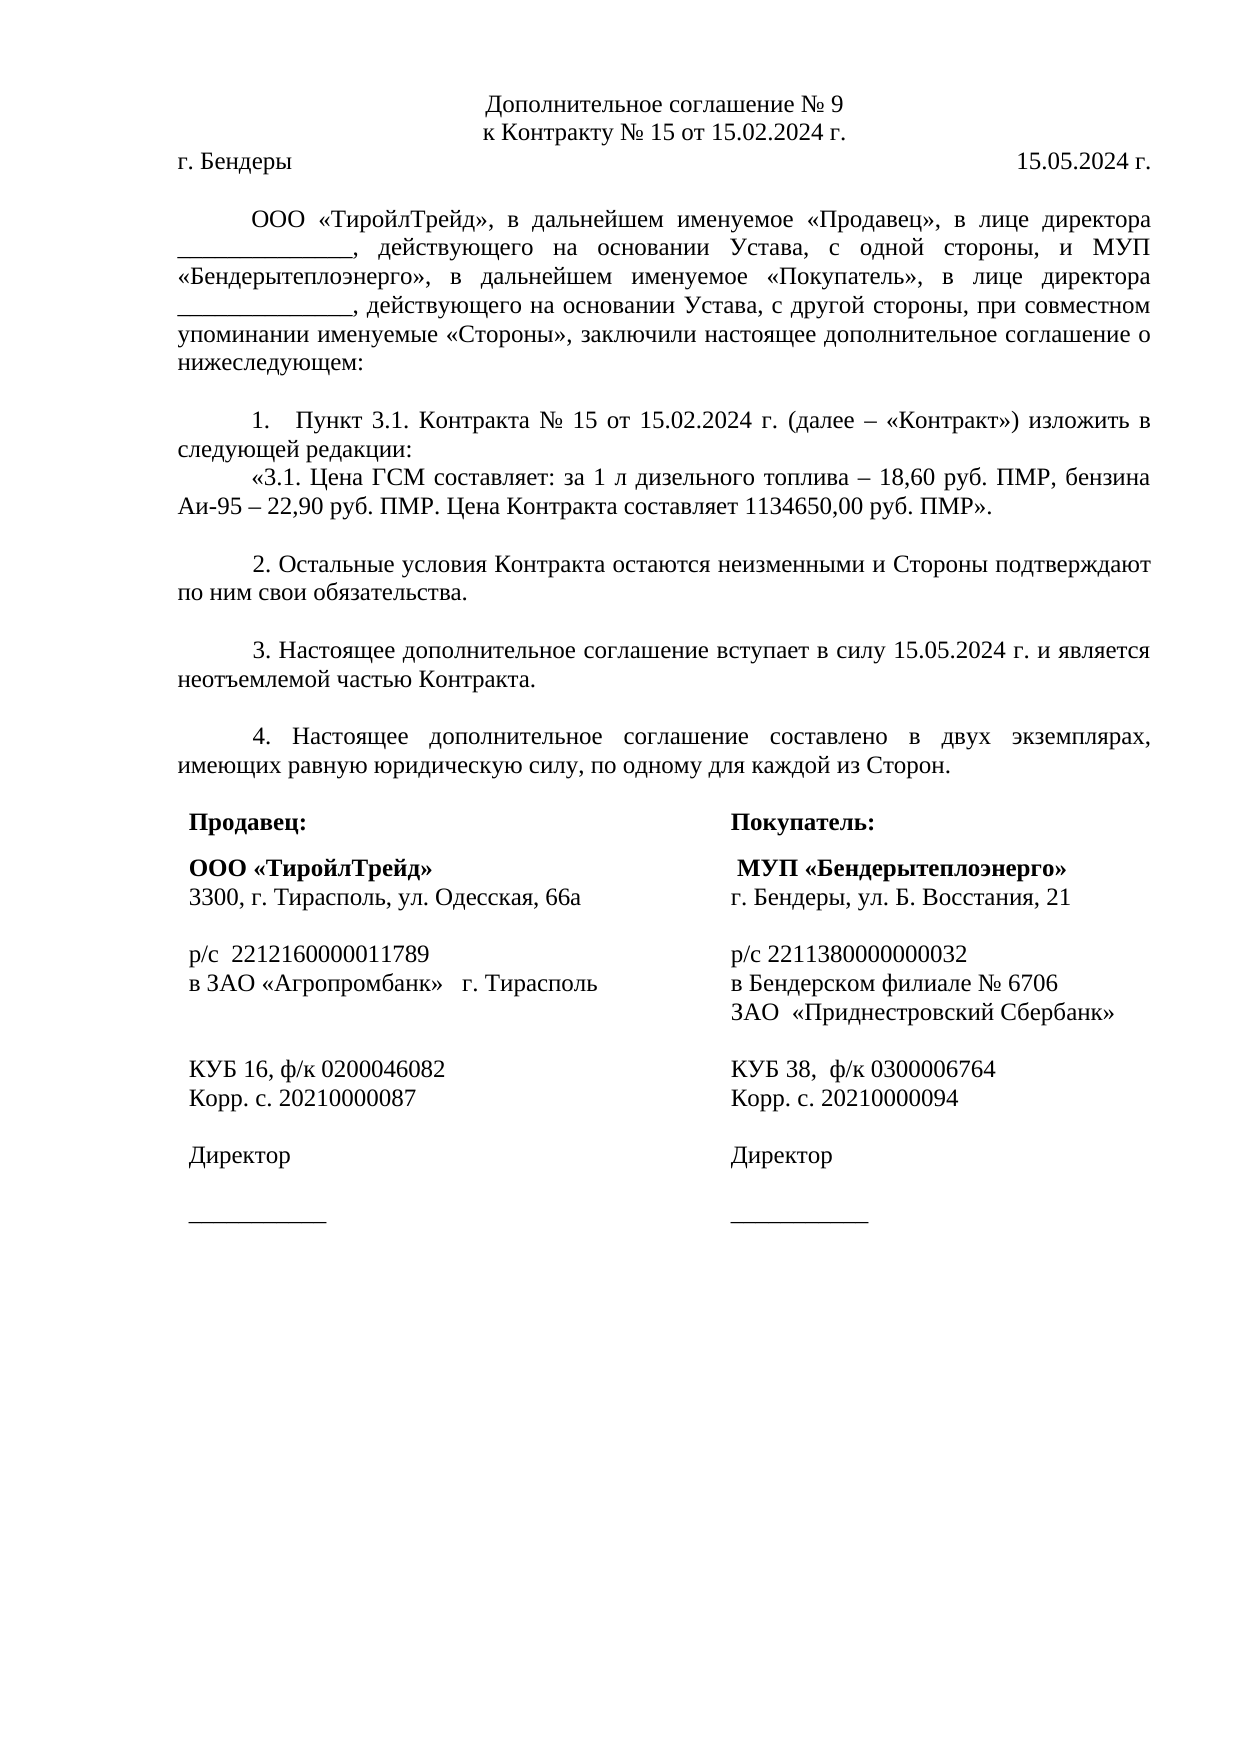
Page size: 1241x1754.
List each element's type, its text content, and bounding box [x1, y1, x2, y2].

table_cell . Тирасполь, ул. Одесская, 66а [177, 882, 719, 939]
table_cell Директор ___________ [177, 1140, 719, 1255]
table_cell Директор ___________ [719, 1140, 1238, 1255]
text 3. Настоящее дополнительное соглашение вступает в силу 15.05.2024 г. и является неотъемлемой частью Контракта. [177, 635, 1152, 692]
table_cell КУБ 16, ф/к 0200046082 Корр. с. 20210000087 [177, 1054, 719, 1140]
table_cell г. Бендеры, ул. Б. Восстания, 21 [719, 882, 1238, 939]
text ООО «ТиройлТрейд», в дальнейшем именуемое «Продавец», в лице директора ______________, действующего на основании Устава, с одной стороны, и МУП «Бендерытеплоэнерго», в дальнейшем именуемое «Покупатель», в лице директора ______________, действующего на основании Устава, с другой стороны, при совместном упоминании именуемые «Стороны», заключили настоящее дополнительное соглашение о нижеследующем: [177, 204, 1152, 376]
table_cell МУП «Бендерытеплоэнерго» [719, 853, 1238, 882]
text 4. Настоящее дополнительное соглашение составлено в двух экземплярах, имеющих равную юридическую силу, по одному для каждой из Сторон. [177, 721, 1152, 779]
list «3.1. Цена ГСМ составляет: за 1 л дизельного топлива – 18,60 руб. ПМР, бензина Аи-95 – 22,90 руб. ПМР. Цена Контракта составляет 1134650,00 руб. ПМР». [177, 462, 1152, 520]
table_cell р/с 2211380000000032 в Бендерском филиале № 6706 ЗАО «Приднестровский Сбербанк» [719, 939, 1238, 1054]
text Дополнительное соглашение № 9 [177, 89, 1152, 117]
table_cell КУБ 38, ф/к 0300006764 Корр. с. 20210000094 [719, 1054, 1238, 1140]
table_cell р/с 2212160000011789 в ЗАО «Агропромбанк» г. Тирасполь [177, 939, 719, 1054]
text к Контракту № 15 от 15.02.2024 г. [177, 117, 1152, 146]
table_header Продавец: [177, 808, 719, 853]
list Пункт 3.1. Контракта № 15 от 15.02.2024 г. (далее – «Контракт») изложить в следующей редакции: [412, 405, 1152, 462]
text 2. Остальные условия Контракта остаются неизменными и Стороны подтверждают по ним свои обязательства. [177, 549, 1152, 606]
text г. Бендеры 15.05.2024 г. [177, 146, 1152, 175]
table_header Покупатель: [719, 808, 1238, 853]
table_cell ООО «ТиройлТрейд» [177, 853, 719, 882]
